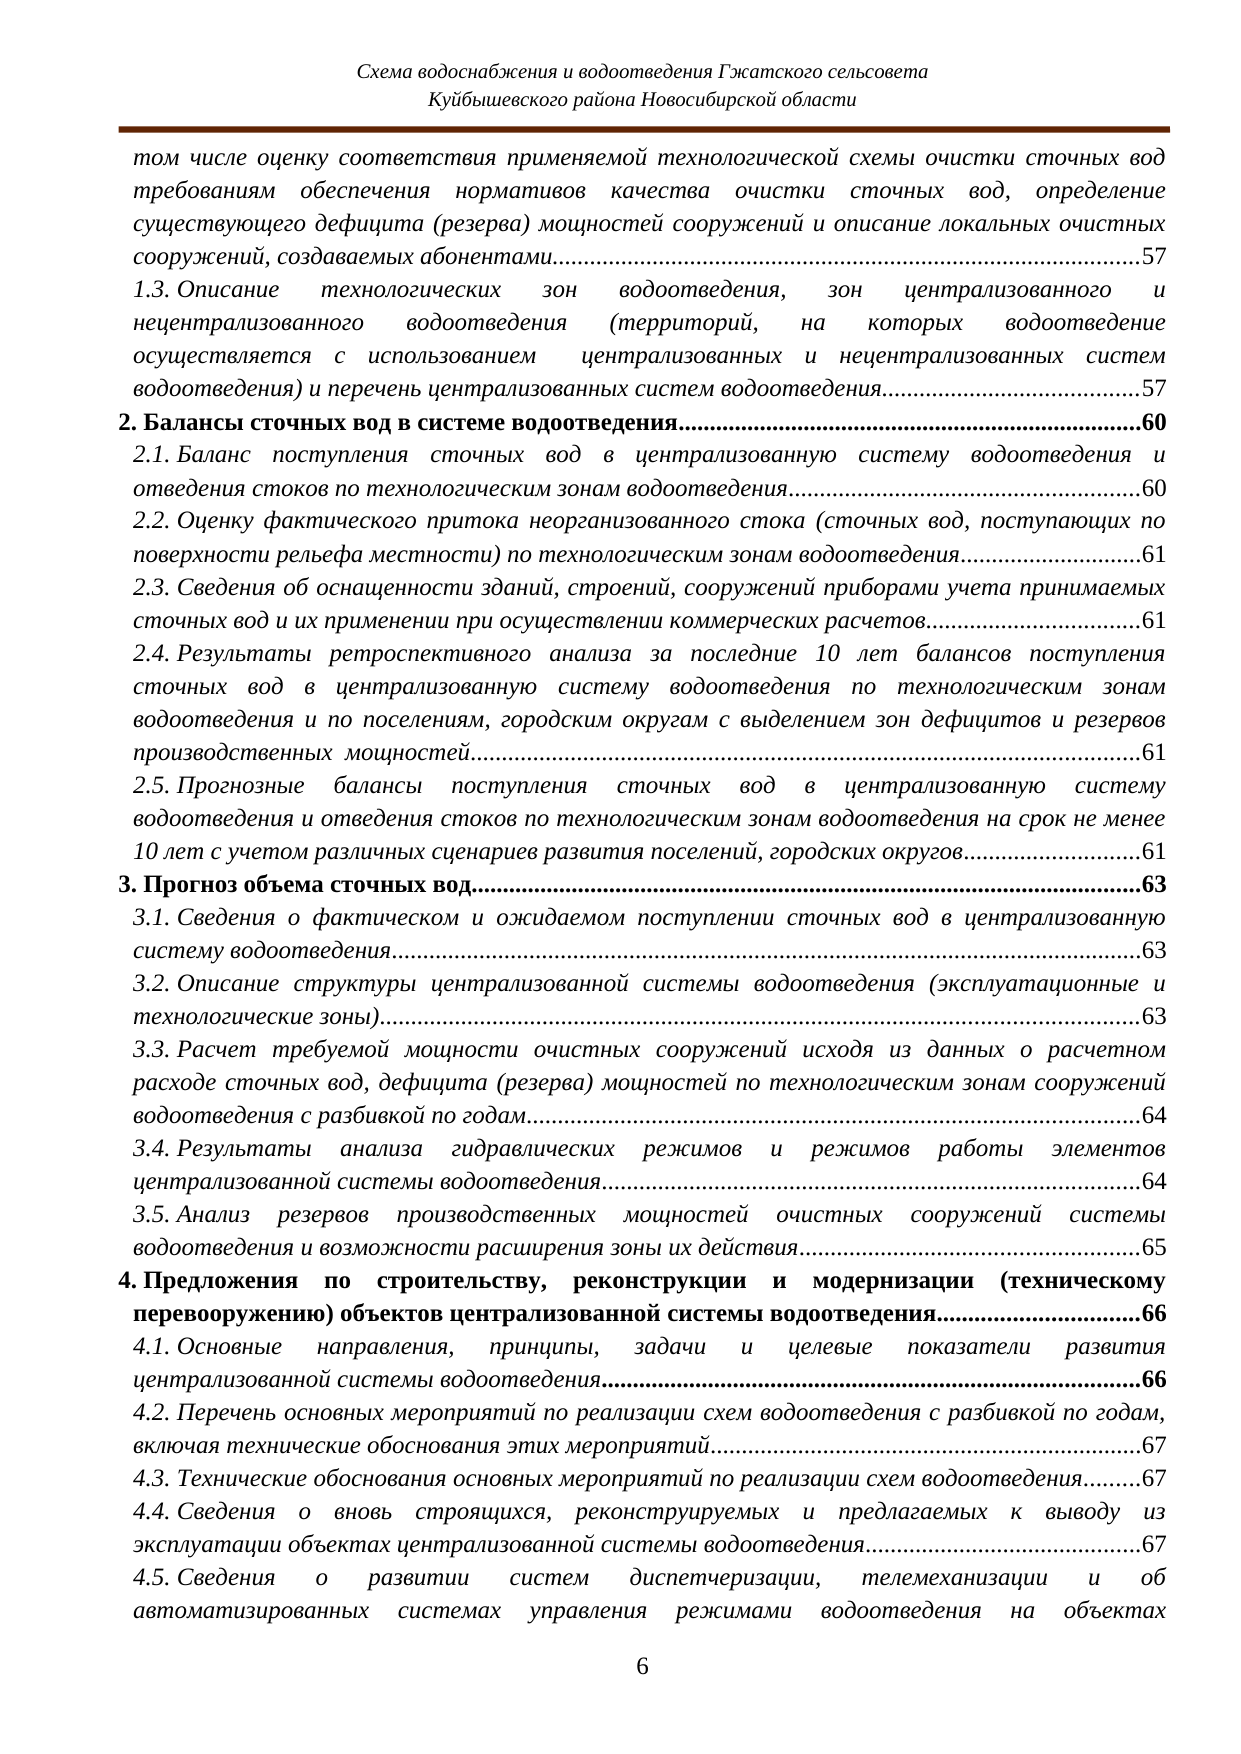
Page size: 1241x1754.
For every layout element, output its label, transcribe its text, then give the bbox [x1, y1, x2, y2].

text 2.1. Баланс поступления сточных вод в централизованную систему водоотведения и отведения стоков по технологическим зонам водоотведения 60 [133, 439, 1167, 501]
text 3.1. Сведения о фактическом и ожидаемом поступлении сточных вод в централизованную систему водоотведения 63 [133, 902, 1167, 964]
text 2.5. Прогнозные балансы поступления сточных вод в централизованную систему водоотведения и отведения стоков по технологическим зонам водоотведения на срок не менее 10 лет с учетом различных сценариев развития поселений, городских округов 61 [133, 770, 1167, 864]
text 4. Предложения по строительству, реконструкции и модернизации (техническому перевооружению) объектов централизованной системы водоотведения 66 [118, 1265, 1167, 1327]
text 4.1. Основные направления, принципы, задачи и целевые показатели развития централизованной системы водоотведения 66 [133, 1331, 1167, 1393]
text 3. Прогноз объема сточных вод 63 [118, 869, 1167, 898]
text 2. Балансы сточных вод в системе водоотведения 60 [118, 407, 1167, 435]
text 3.3. Расчет требуемой мощности очистных сооружений исходя из данных о расчетном расходе сточных вод, дефицита (резерва) мощностей по технологическим зонам сооружений водоотведения с разбивкой по годам 64 [133, 1034, 1167, 1129]
text 3.5. Анализ резервов производственных мощностей очистных сооружений системы водоотведения и возможности расширения зоны их действия 65 [133, 1199, 1167, 1261]
text 3.2. Описание структуры централизованной системы водоотведения (эксплуатационные и технологические зоны) 63 [133, 968, 1167, 1030]
text 2.4. Результаты ретроспективного анализа за последние 10 лет балансов поступления сточных вод в централизованную систему водоотведения по технологическим зонам водоотведения и по поселениям, городским округам с выделением зон дефицитов и резервов производственных мощностей 61 [133, 638, 1167, 766]
text 4.2. Перечень основных мероприятий по реализации схем водоотведения с разбивкой по годам, включая технические обоснования этих мероприятий 67 [133, 1397, 1167, 1459]
text 2.3. Сведения об оснащенности зданий, строений, сооружений приборами учета принимаемых сточных вод и их применении при осуществлении коммерческих расчетов 61 [133, 572, 1167, 633]
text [133, 1562, 1167, 1624]
text 1.3. Описание технологических зон водоотведения, зон централизованного и нецентрализованного водоотведения (территорий, на которых водоотведение осуществляется с использованием централизованных и нецентрализованных систем водоотведения) и перечень централизованных систем водоотведения 57 [133, 274, 1167, 402]
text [133, 142, 1167, 270]
text 4.3. Технические обоснования основных мероприятий по реализации схем водоотведения 67 [133, 1463, 1167, 1492]
text 2.2. Оценку фактического притока неорганизованного стока (сточных вод, поступающих по поверхности рельефа местности) по технологическим зонам водоотведения 61 [133, 506, 1167, 567]
text 4.4. Сведения о вновь строящихся, реконструируемых и предлагаемых к выводу из эксплуатации объектах централизованной системы водоотведения 67 [133, 1496, 1167, 1558]
text 3.4. Результаты анализа гидравлических режимов и режимов работы элементов централизованной системы водоотведения 64 [133, 1133, 1167, 1195]
